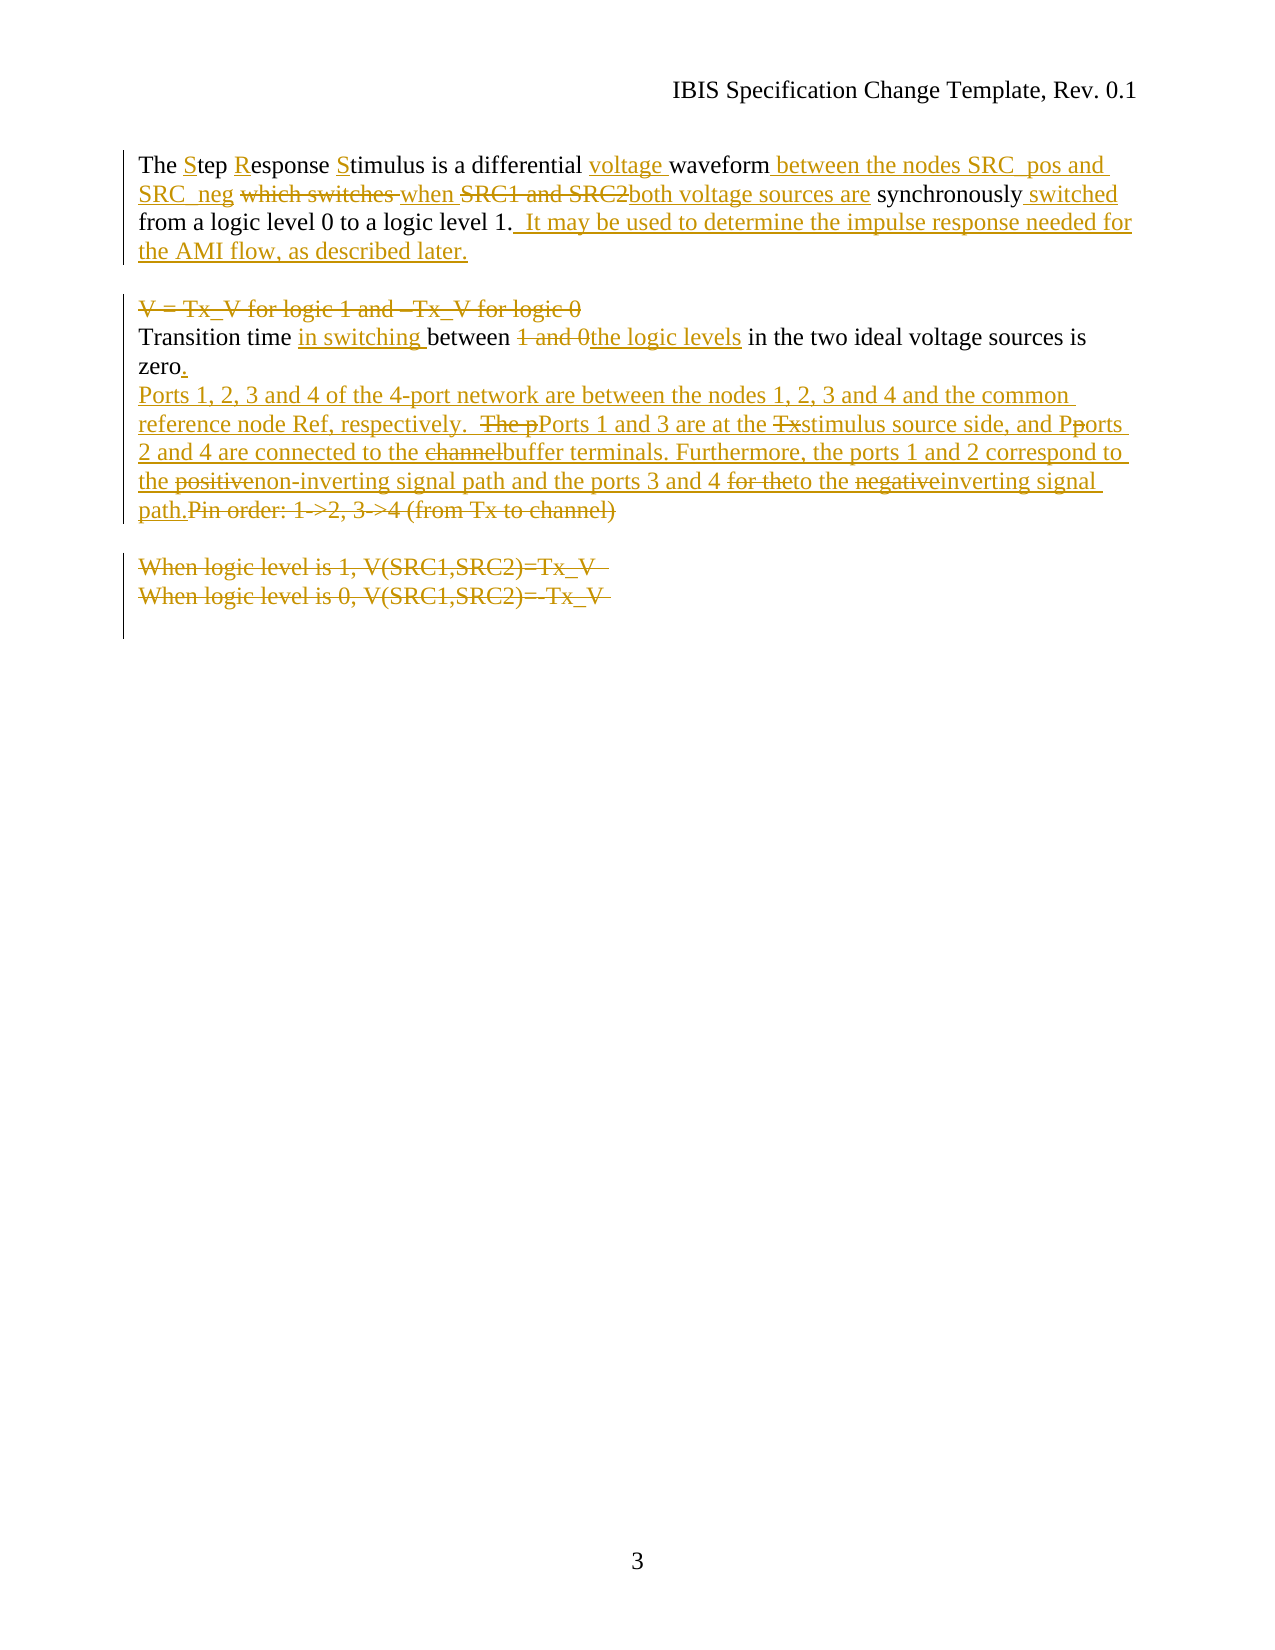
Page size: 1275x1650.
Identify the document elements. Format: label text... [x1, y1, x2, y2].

text Transition time between in the two ideal voltage sources is zero [138, 322, 1137, 380]
text The tep esponse timulus is a differential waveform synchronously from a logic level 0 to a logic level 1. [138, 150, 1137, 265]
